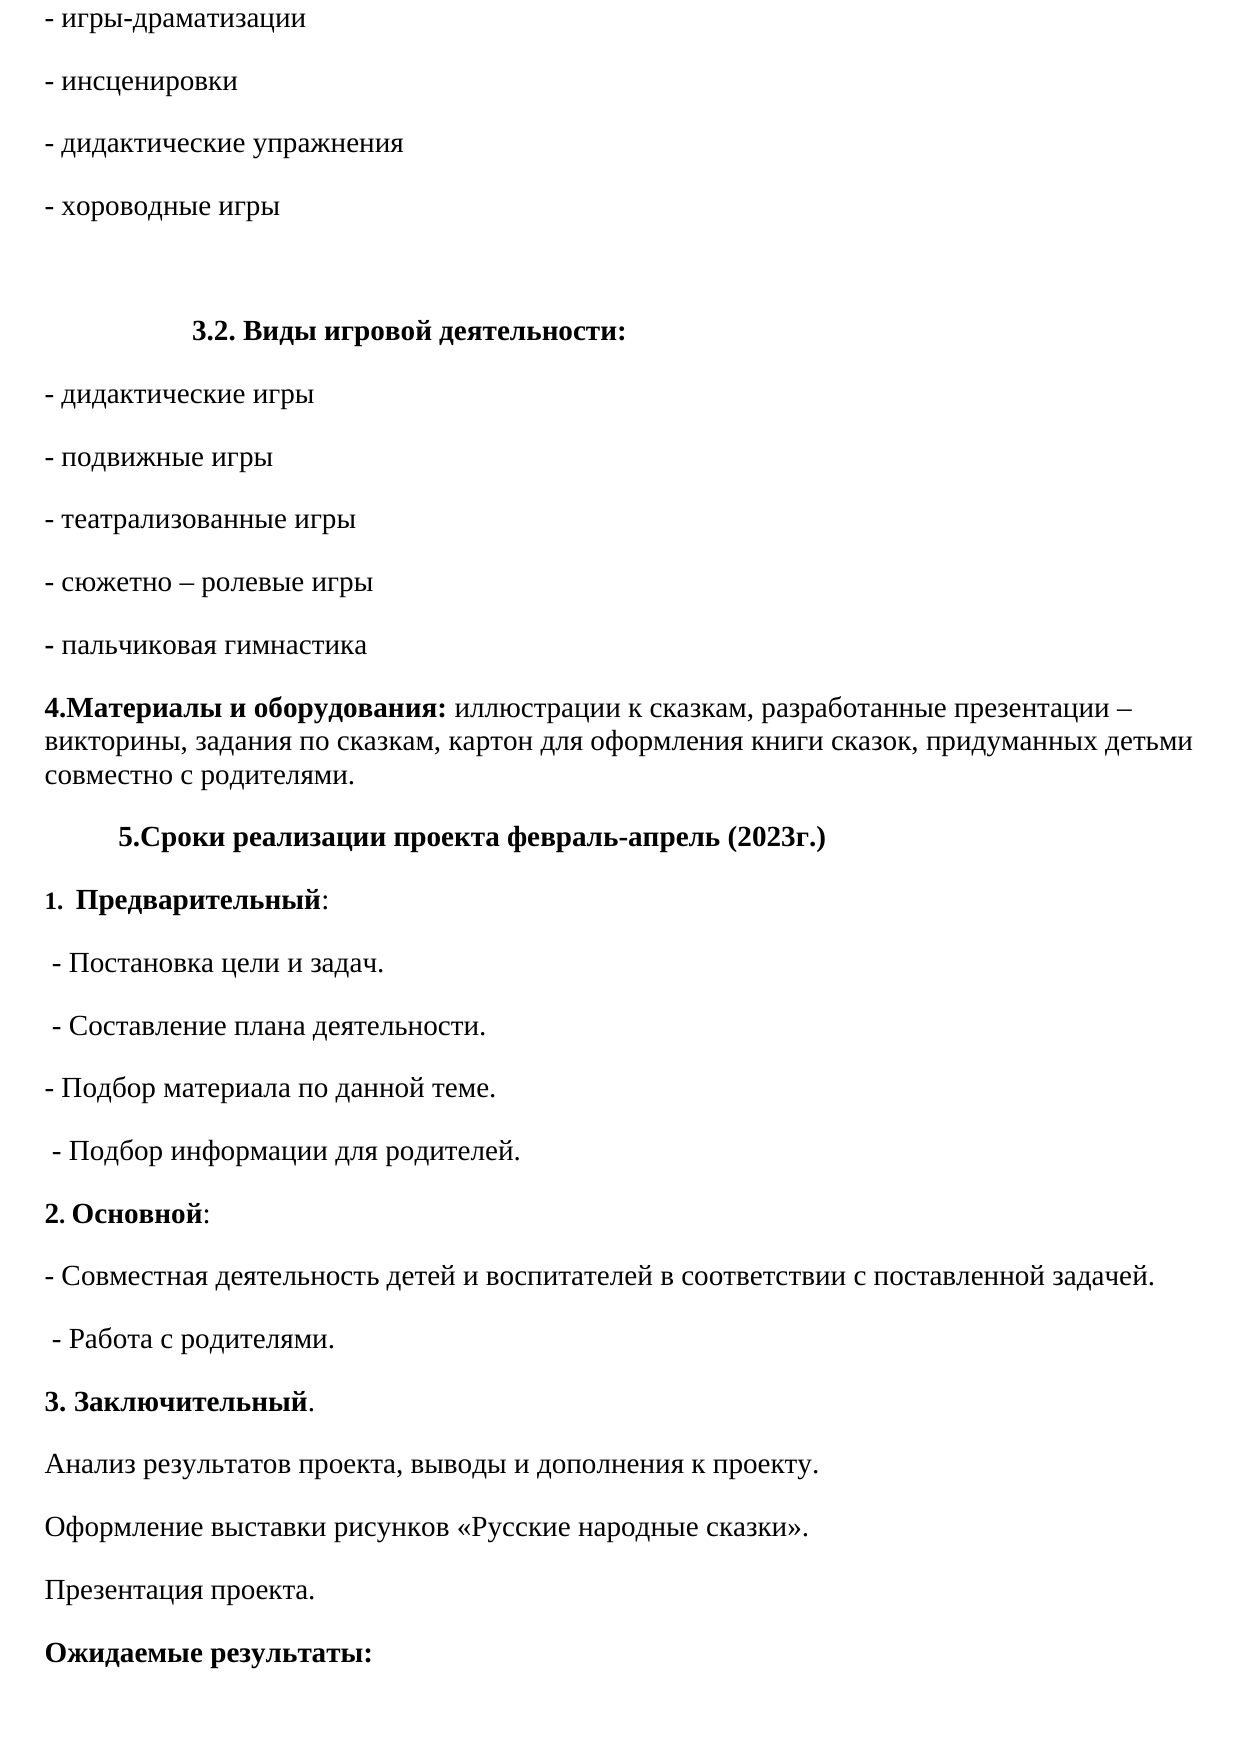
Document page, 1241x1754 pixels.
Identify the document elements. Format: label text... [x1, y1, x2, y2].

text - пальчиковая гимнастика [44, 627, 1196, 661]
text - инсценировки [44, 63, 1196, 96]
text - Совместная деятельность детей и воспитателей в соответствии с поставленной задачей. [44, 1258, 1196, 1292]
text 4.Материалы и оборудования: иллюстрации к сказкам, разработанные презентации – викторины, задания по сказкам, картон для оформления книги сказок, придуманных детьми совместно с родителями. [44, 690, 1196, 790]
text 2. Основной: [44, 1196, 1196, 1229]
text 5.Сроки реализации проекта февраль-апрель (2023г.) [44, 819, 1196, 853]
text - хороводные игры [44, 188, 1196, 222]
text 3.2. Виды игровой деятельности: [44, 313, 1196, 347]
text - Подбор материала по данной теме. [44, 1070, 1196, 1104]
text Анализ результатов проекта, выводы и дополнения к проекту. [44, 1447, 1196, 1480]
text - подвижные игры [44, 439, 1196, 472]
text Презентация проекта. [44, 1572, 1196, 1606]
text - игры-драматизации [44, 0, 1196, 33]
text - Составление плана деятельности. [44, 1008, 1196, 1041]
text - Подбор информации для родителей. [44, 1133, 1196, 1167]
text - сюжетно – ролевые игры [44, 564, 1196, 598]
text - Работа с родителями. [44, 1321, 1196, 1355]
text Оформление выставки рисунков «Русские народные сказки». [44, 1509, 1196, 1543]
text Ожидаемые результаты: [44, 1635, 1196, 1668]
text - дидактические игры [44, 376, 1196, 410]
text - театрализованные игры [44, 502, 1196, 535]
text - дидактические упражнения [44, 125, 1196, 159]
text 1. Предварительный: [44, 882, 1196, 916]
text - Постановка цели и задач. [44, 945, 1196, 978]
text 3. Заключительный. [44, 1384, 1196, 1417]
